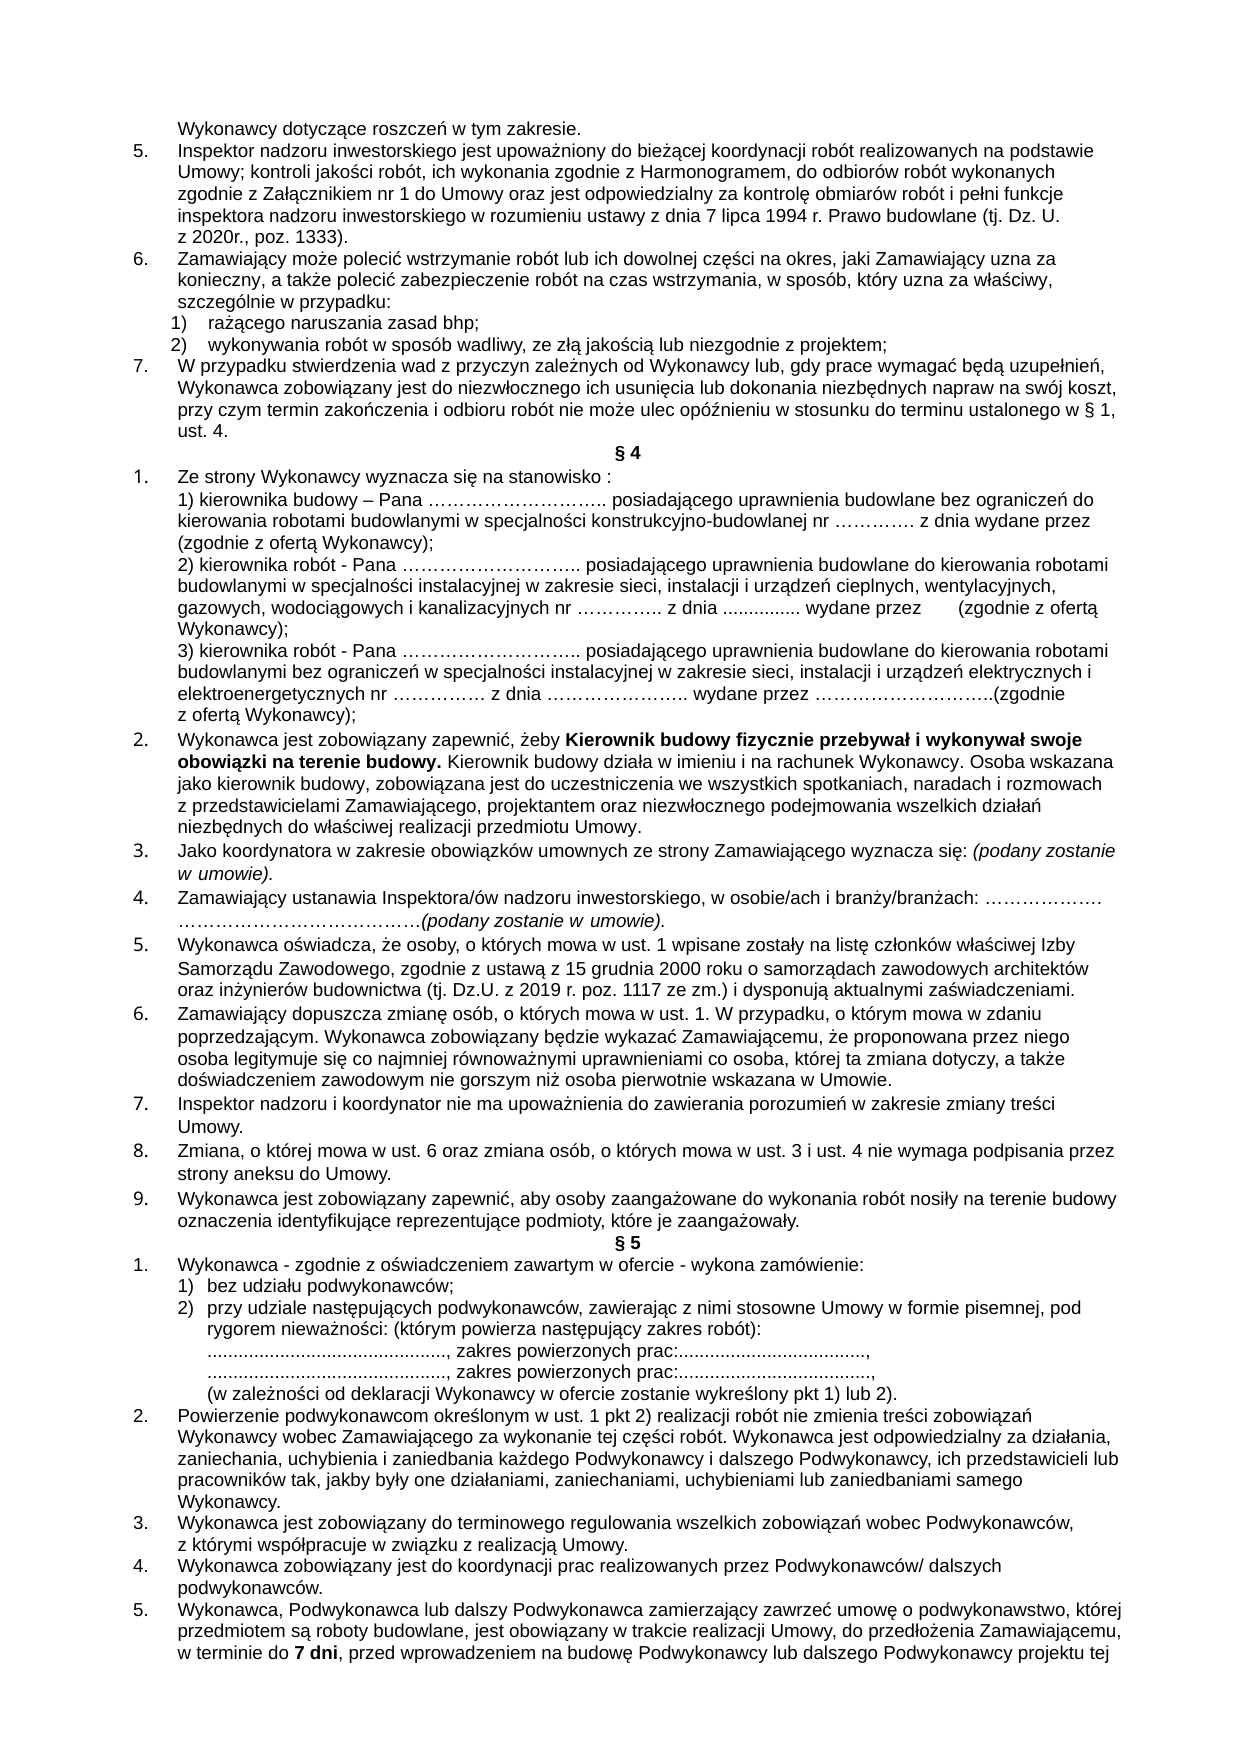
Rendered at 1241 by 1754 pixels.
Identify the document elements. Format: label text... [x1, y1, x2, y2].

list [133, 1598, 1122, 1663]
text 3) kierownika robót - Pana ……………………….. posiadającego uprawnienia budowlane do kierowania robotami budowlanymi bez ograniczeń w specjalności instalacyjnej w zakresie sieci, instalacji i urządzeń elektrycznych i elektroenergetycznych nr …………… z dnia ………………….. wydane przez ………………………..(zgodnie z ofertą Wykonawcy); [177, 639, 1122, 726]
list Zamawiający może polecić wstrzymanie robót lub ich dowolnej części na okres, jaki Zamawiający uzna za konieczny, a także polecić zabezpieczenie robót na czas wstrzymania, w sposób, który uzna za właściwy, szczególnie w przypadku: [133, 247, 1122, 312]
list Powierzenie podwykonawcom określonym w ust. 1 pkt 2) realizacji robót nie zmienia treści zobowiązań Wykonawcy wobec Zamawiającego za wykonanie tej części robót. Wykonawca jest odpowiedzialny za działania, zaniechania, uchybienia i zaniedbania każdego Podwykonawcy i dalszego Podwykonawcy, ich przedstawicieli lub pracowników tak, jakby były one działaniami, zaniechaniami, uchybieniami lub zaniedbaniami samego Wykonawcy. [133, 1404, 1122, 1512]
list Inspektor nadzoru inwestorskiego jest upoważniony do bieżącej koordynacji robót realizowanych na podstawie Umowy; kontroli jakości robót, ich wykonania zgodnie z Harmonogramem, do odbiorów robót wykonanych zgodnie z Załącznikiem nr 1 do Umowy oraz jest odpowiedzialny za kontrolę obmiarów robót i pełni funkcje inspektora nadzoru inwestorskiego w rozumieniu ustawy z dnia 7 lipca 1994 r. Prawo budowlane (tj. Dz. U. z 2020r., poz. 1333). [133, 140, 1122, 247]
list Wykonawca oświadcza, że osoby, o których mowa w ust. 1 wpisane zostały na listę członków właściwej Izby Samorządu Zawodowego, zgodnie z ustawą z 15 grudnia 2000 roku o samorządach zawodowych architektów oraz inżynierów budownictwa (tj. Dz.U. z 2019 r. poz. 1117 ze zm.) i dysponują aktualnymi zaświadczeniami. [133, 932, 1122, 1000]
list .............................................., zakres powierzonych prac:...................................., [207, 1340, 1122, 1361]
text (w zależności od deklaracji Wykonawcy w ofercie zostanie wykreślony pkt 1) lub 2). [207, 1383, 1122, 1404]
list Ze strony Wykonawcy wyznacza się na stanowisko : [133, 463, 1122, 489]
list Wykonawca jest zobowiązany zapewnić, żeby Kierownik budowy fizycznie przebywał i wykonywał swoje obowiązki na terenie budowy. Kierownik budowy działa w imieniu i na rachunek Wykonawcy. Osoba wskazana jako kierownik budowy, zobowiązana jest do uczestniczenia we wszystkich spotkaniach, naradach i rozmowach z przedstawicielami Zamawiającego, projektantem oraz niezwłocznego podejmowania wszelkich działań niezbędnych do właściwej realizacji przedmiotu Umowy. [133, 726, 1122, 838]
list wykonywania robót w sposób wadliwy, ze złą jakością lub niezgodnie z projektem; [170, 334, 1122, 355]
list Inspektor nadzoru i koordynator nie ma upoważnienia do zawierania porozumień w zakresie zmiany treści Umowy. [133, 1091, 1122, 1138]
text 2) kierownika robót - Pana ……………………….. posiadającego uprawnienia budowlane do kierowania robotami budowlanymi w specjalności instalacyjnej w zakresie sieci, instalacji i urządzeń cieplnych, wentylacyjnych, gazowych, wodociągowych i kanalizacyjnych nr ………….. z dnia ............... wydane przez (zgodnie z ofertą Wykonawcy); [177, 553, 1122, 639]
list W przypadku stwierdzenia wad z przyczyn zależnych od Wykonawcy lub, gdy prace wymagać będą uzupełnień, Wykonawca zobowiązany jest do niezwłocznego ich usunięcia lub dokonania niezbędnych napraw na swój koszt, przy czym termin zakończenia i odbioru robót nie może ulec opóźnieniu w stosunku do terminu ustalonego w § 1, ust. 4. [133, 355, 1122, 442]
list bez udziału podwykonawców; [177, 1275, 1122, 1297]
list Wykonawca jest zobowiązany zapewnić, aby osoby zaangażowane do wykonania robót nosiły na terenie budowy oznaczenia identyfikujące reprezentujące podmioty, które je zaangażowały. [133, 1185, 1122, 1232]
list Wykonawca jest zobowiązany do terminowego regulowania wszelkich zobowiązań wobec Podwykonawców, z którymi współpracuje w związku z realizacją Umowy. [133, 1512, 1122, 1555]
text § 4 [133, 442, 1122, 463]
list .............................................., zakres powierzonych prac:....................................., [207, 1361, 1122, 1383]
list Wykonawca zobowiązany jest do koordynacji prac realizowanych przez Podwykonawców/ dalszych podwykonawców. [133, 1555, 1122, 1598]
list przy udziale następujących podwykonawców, zawierając z nimi stosowne Umowy w formie pisemnej, pod rygorem nieważności: (którym powierza następujący zakres robót): [177, 1297, 1122, 1340]
list Wykonawca - zgodnie z oświadczeniem zawartym w ofercie - wykona zamówienie: [133, 1253, 1122, 1275]
list Zmiana, o której mowa w ust. 6 oraz zmiana osób, o których mowa w ust. 3 i ust. 4 nie wymaga podpisania przez strony aneksu do Umowy. [133, 1138, 1122, 1185]
list Zamawiający ustanawia Inspektora/ów nadzoru inwestorskiego, w osobie/ach i branży/branżach: ……………….…………………………………(podany zostanie w umowie). [133, 885, 1122, 932]
list Jako koordynatora w zakresie obowiązków umownych ze strony Zamawiającego wyznacza się: (podany zostanie w umowie). [133, 838, 1122, 885]
text § 5 [133, 1232, 1122, 1253]
list Zamawiający dopuszcza zmianę osób, o których mowa w ust. 1. W przypadku, o którym mowa w zdaniu poprzedzającym. Wykonawca zobowiązany będzie wykazać Zamawiającemu, że proponowana przez niego osoba legitymuje się co najmniej równoważnymi uprawnieniami co osoba, której ta zmiana dotyczy, a także doświadczeniem zawodowym nie gorszym niż osoba pierwotnie wskazana w Umowie. [133, 1000, 1122, 1091]
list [133, 118, 1122, 140]
text 1) kierownika budowy – Pana ……………………….. posiadającego uprawnienia budowlane bez ograniczeń do kierowania robotami budowlanymi w specjalności konstrukcyjno-budowlanej nr …………. z dnia wydane przez (zgodnie z ofertą Wykonawcy); [177, 489, 1122, 553]
list rażącego naruszania zasad bhp; [170, 312, 1122, 334]
